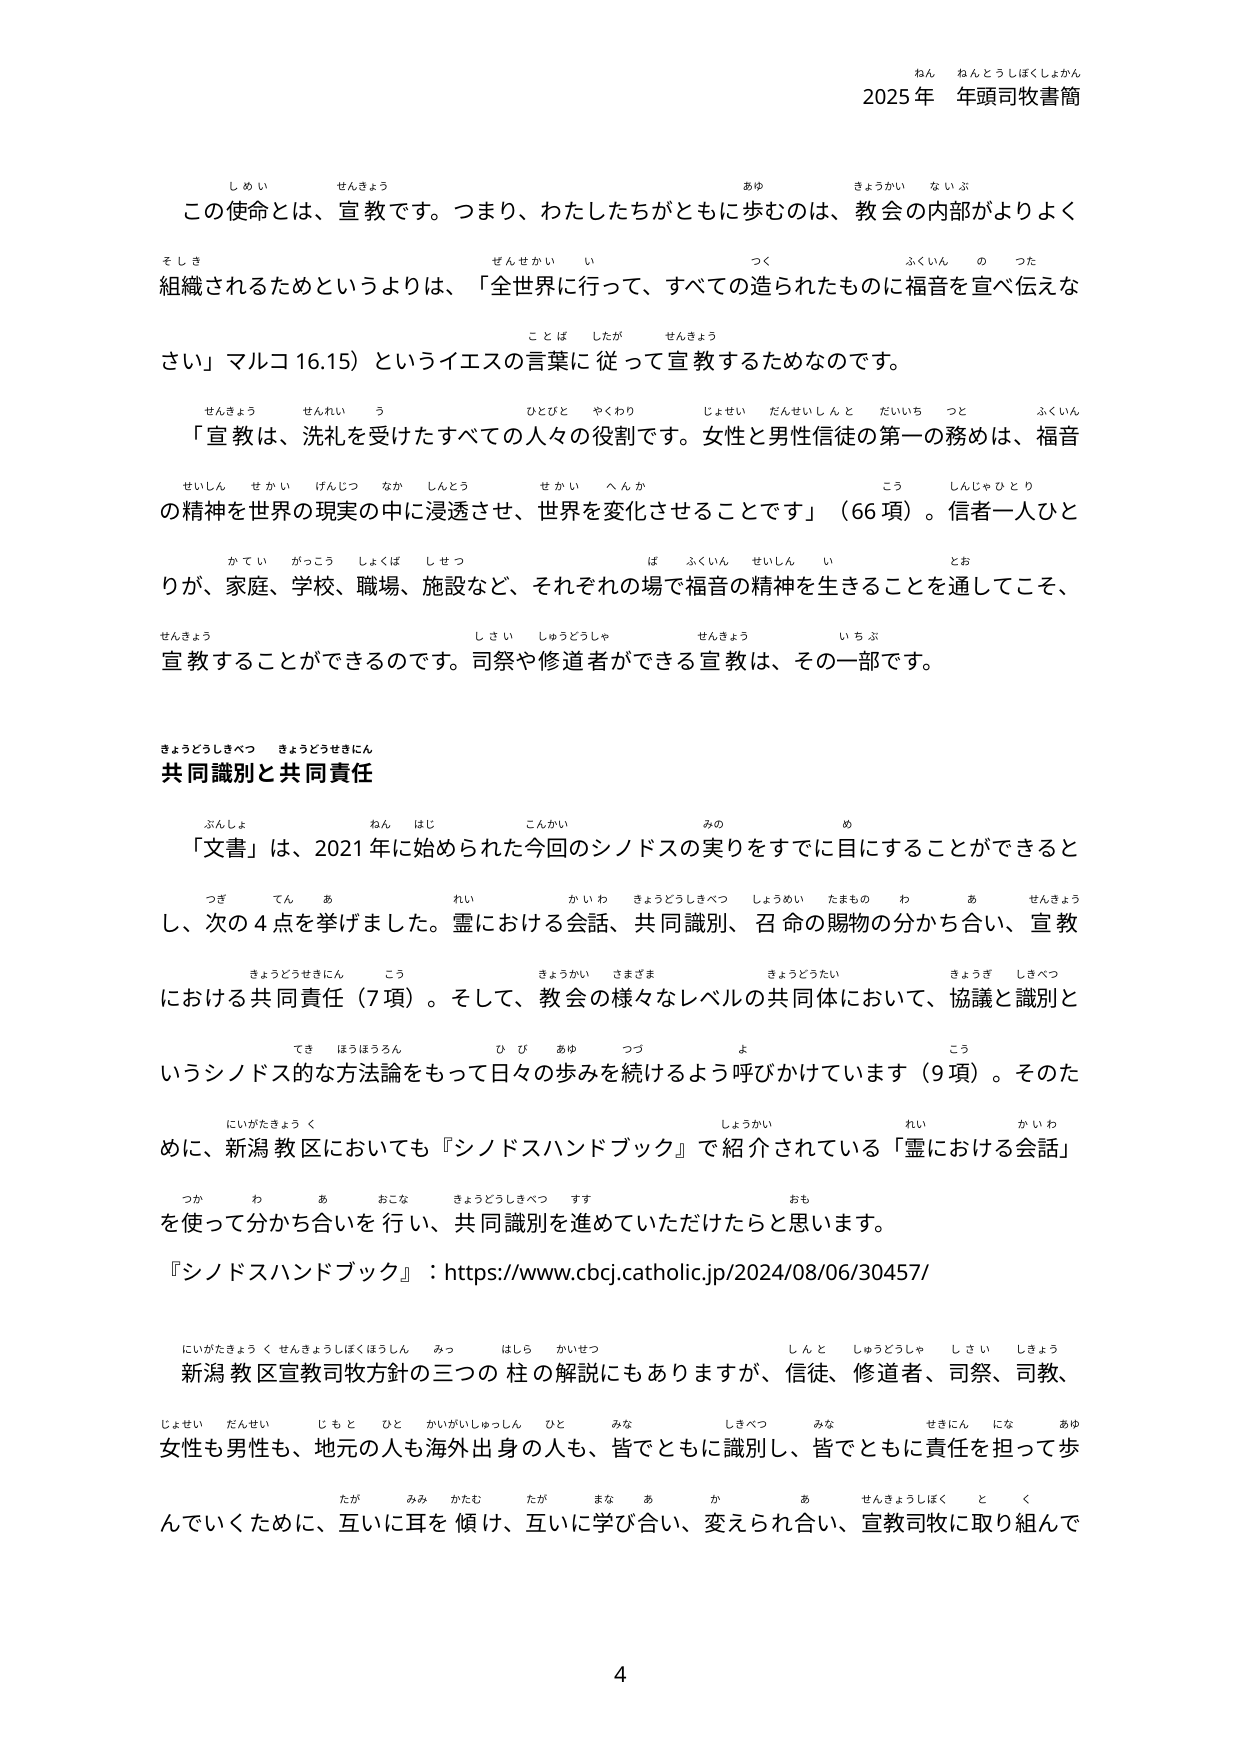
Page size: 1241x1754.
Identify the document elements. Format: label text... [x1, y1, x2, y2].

text 「」は、2021にめられたのシノドスのりをすでににすることができるとし、の4をげました。における、、ののかちい、における（7）。そして、のなレベルのにおいて、とというシノドスなをもってのみをけるようびかけています（9）。そのために、においても『シノドスハンドブック』でされている「における」をってかちいをい、をめていただけたらといます。 [159, 802, 1081, 1252]
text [159, 1327, 1081, 1552]
text と [159, 727, 1081, 802]
text 『シノドスハンドブック』：https://www.cbcj.catholic.jp/2024/08/06/30457/ [159, 1252, 1081, 1289]
text 「は、をけたすべてののです。とののめは、のをののにさせ、をさせることです」（66）。ひとりが、、、、など、それぞれのでのをきることをしてこそ、することができるのです。やができるは、そのです。 [159, 389, 1081, 689]
text このとは、です。つまり、わたしたちがともにむのは、のがよりよくされるためというよりは、「にって、すべてのられたものにをべえなさい」マルコ16.15）というイエスのにってするためなのです。 [159, 164, 1081, 389]
